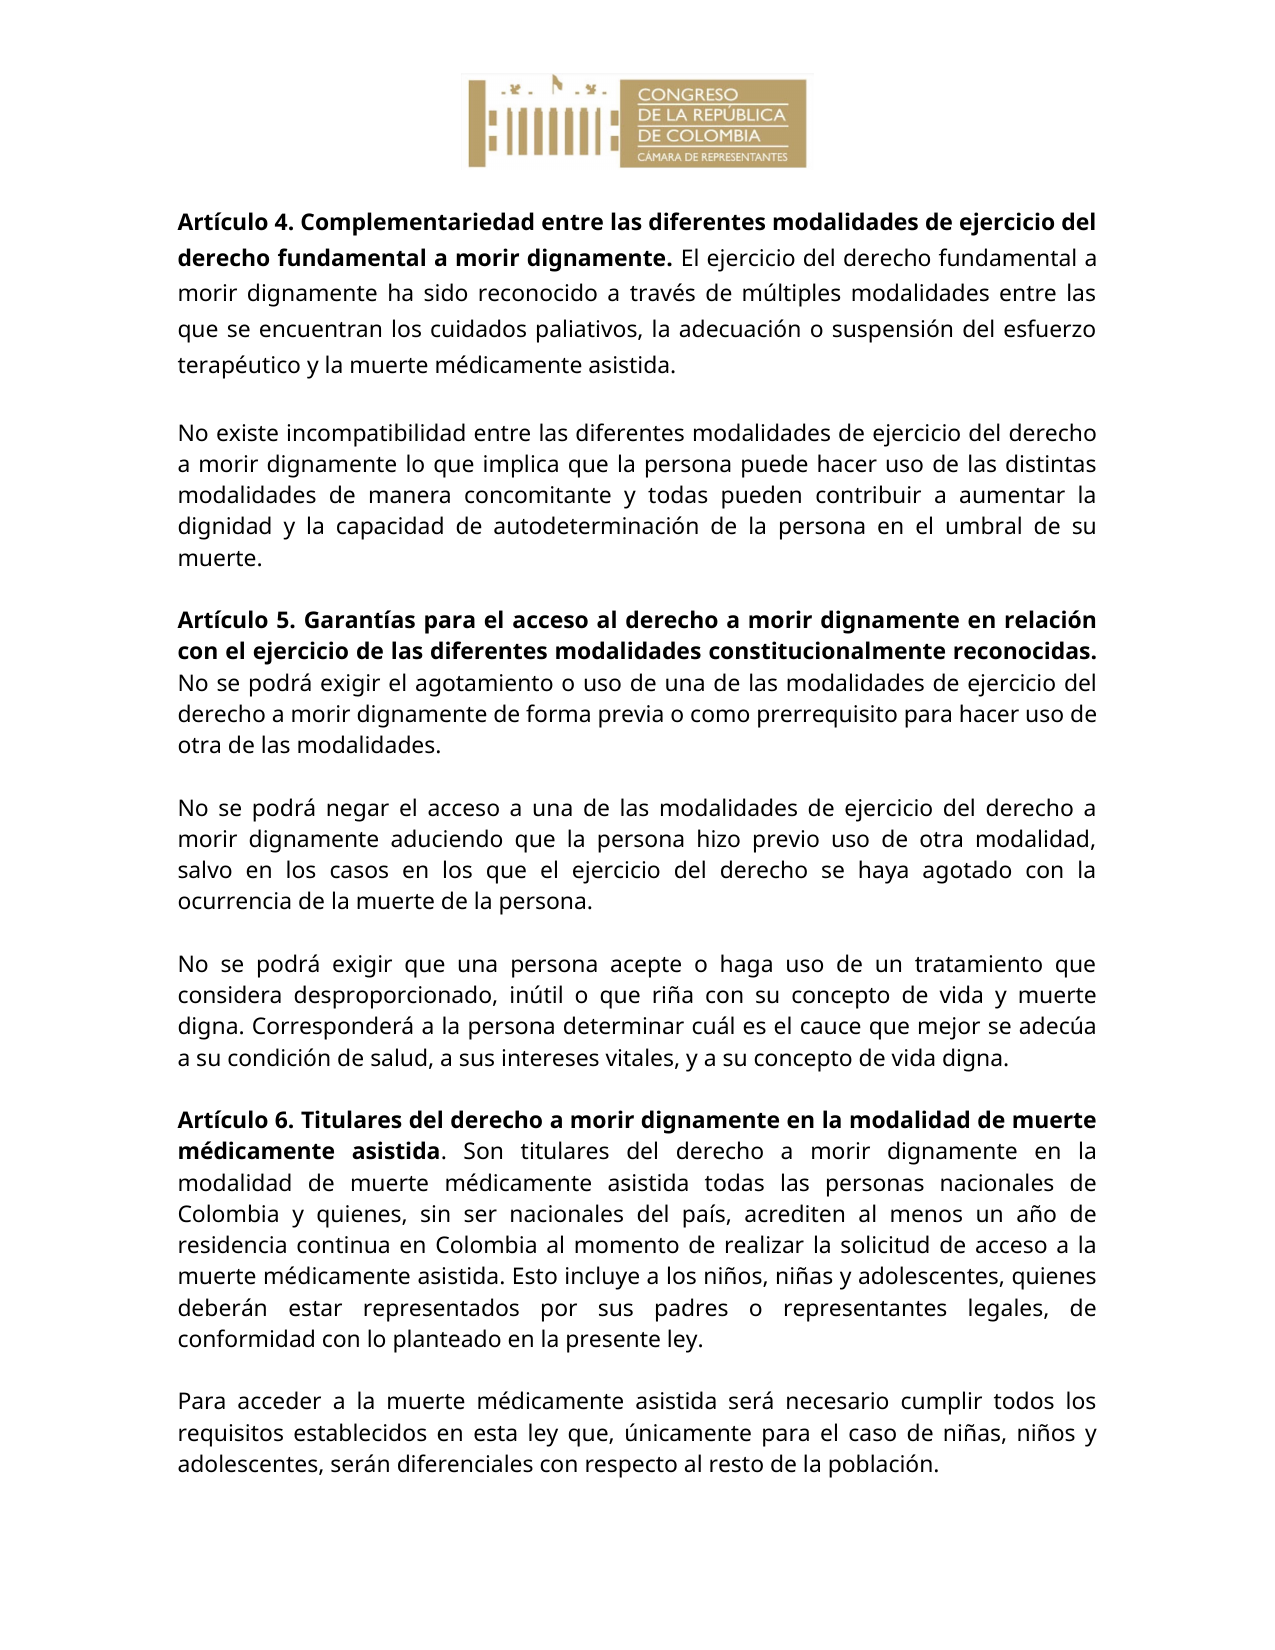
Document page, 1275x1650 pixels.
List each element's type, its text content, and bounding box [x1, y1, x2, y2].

text Para acceder a la muerte médicamente asistida será necesario cumplir todos los requisitos establecidos en esta ley que, únicamente para el caso de niñas, niños y adolescentes, serán diferenciales con respecto al resto de la población. [177, 1385, 1098, 1479]
text Artículo 6. Titulares del derecho a morir dignamente en la modalidad de muerte médicamente asistida. Son titulares del derecho a morir dignamente en la modalidad de muerte médicamente asistida todas las personas nacionales de Colombia y quienes, sin ser nacionales del país, acrediten al menos un año de residencia continua en Colombia al momento de realizar la solicitud de acceso a la muerte médicamente asistida. Esto incluye a los niños, niñas y adolescentes, quienes deberán estar representados por sus padres o representantes legales, de conformidad con lo planteado en la presente ley. [177, 1104, 1098, 1354]
text No se podrá negar el acceso a una de las modalidades de ejercicio del derecho a morir dignamente aduciendo que la persona hizo previo uso de otra modalidad, salvo en los casos en los que el ejercicio del derecho se haya agotado con la ocurrencia de la muerte de la persona. [177, 791, 1098, 916]
text No se podrá exigir que una persona acepte o haga uso de un tratamiento que considera desproporcionado, inútil o que riña con su concepto de vida y muerte digna. Corresponderá a la persona determinar cuál es el cauce que mejor se adecúa a su condición de salud, a sus intereses vitales, y a su concepto de vida digna. [177, 948, 1098, 1073]
text Artículo 5. Garantías para el acceso al derecho a morir dignamente en relación con el ejercicio de las diferentes modalidades constitucionalmente reconocidas. No se podrá exigir el agotamiento o uso de una de las modalidades de ejercicio del derecho a morir dignamente de forma previa o como prerrequisito para hacer uso de otra de las modalidades. [177, 604, 1098, 760]
text No existe incompatibilidad entre las diferentes modalidades de ejercicio del derecho a morir dignamente lo que implica que la persona puede hacer uso de las distintas modalidades de manera concomitante y todas pueden contribuir a aumentar la dignidad y la capacidad de autodeterminación de la persona en el umbral de su muerte. [177, 416, 1098, 573]
text Artículo 4. Complementariedad entre las diferentes modalidades de ejercicio del derecho fundamental a morir dignamente. El ejercicio del derecho fundamental a morir dignamente ha sido reconocido a través de múltiples modalidades entre las que se encuentran los cuidados paliativos, la adecuación o suspensión del esfuerzo terapéutico y la muerte médicamente asistida. [177, 206, 1098, 381]
picture [461, 73, 814, 170]
